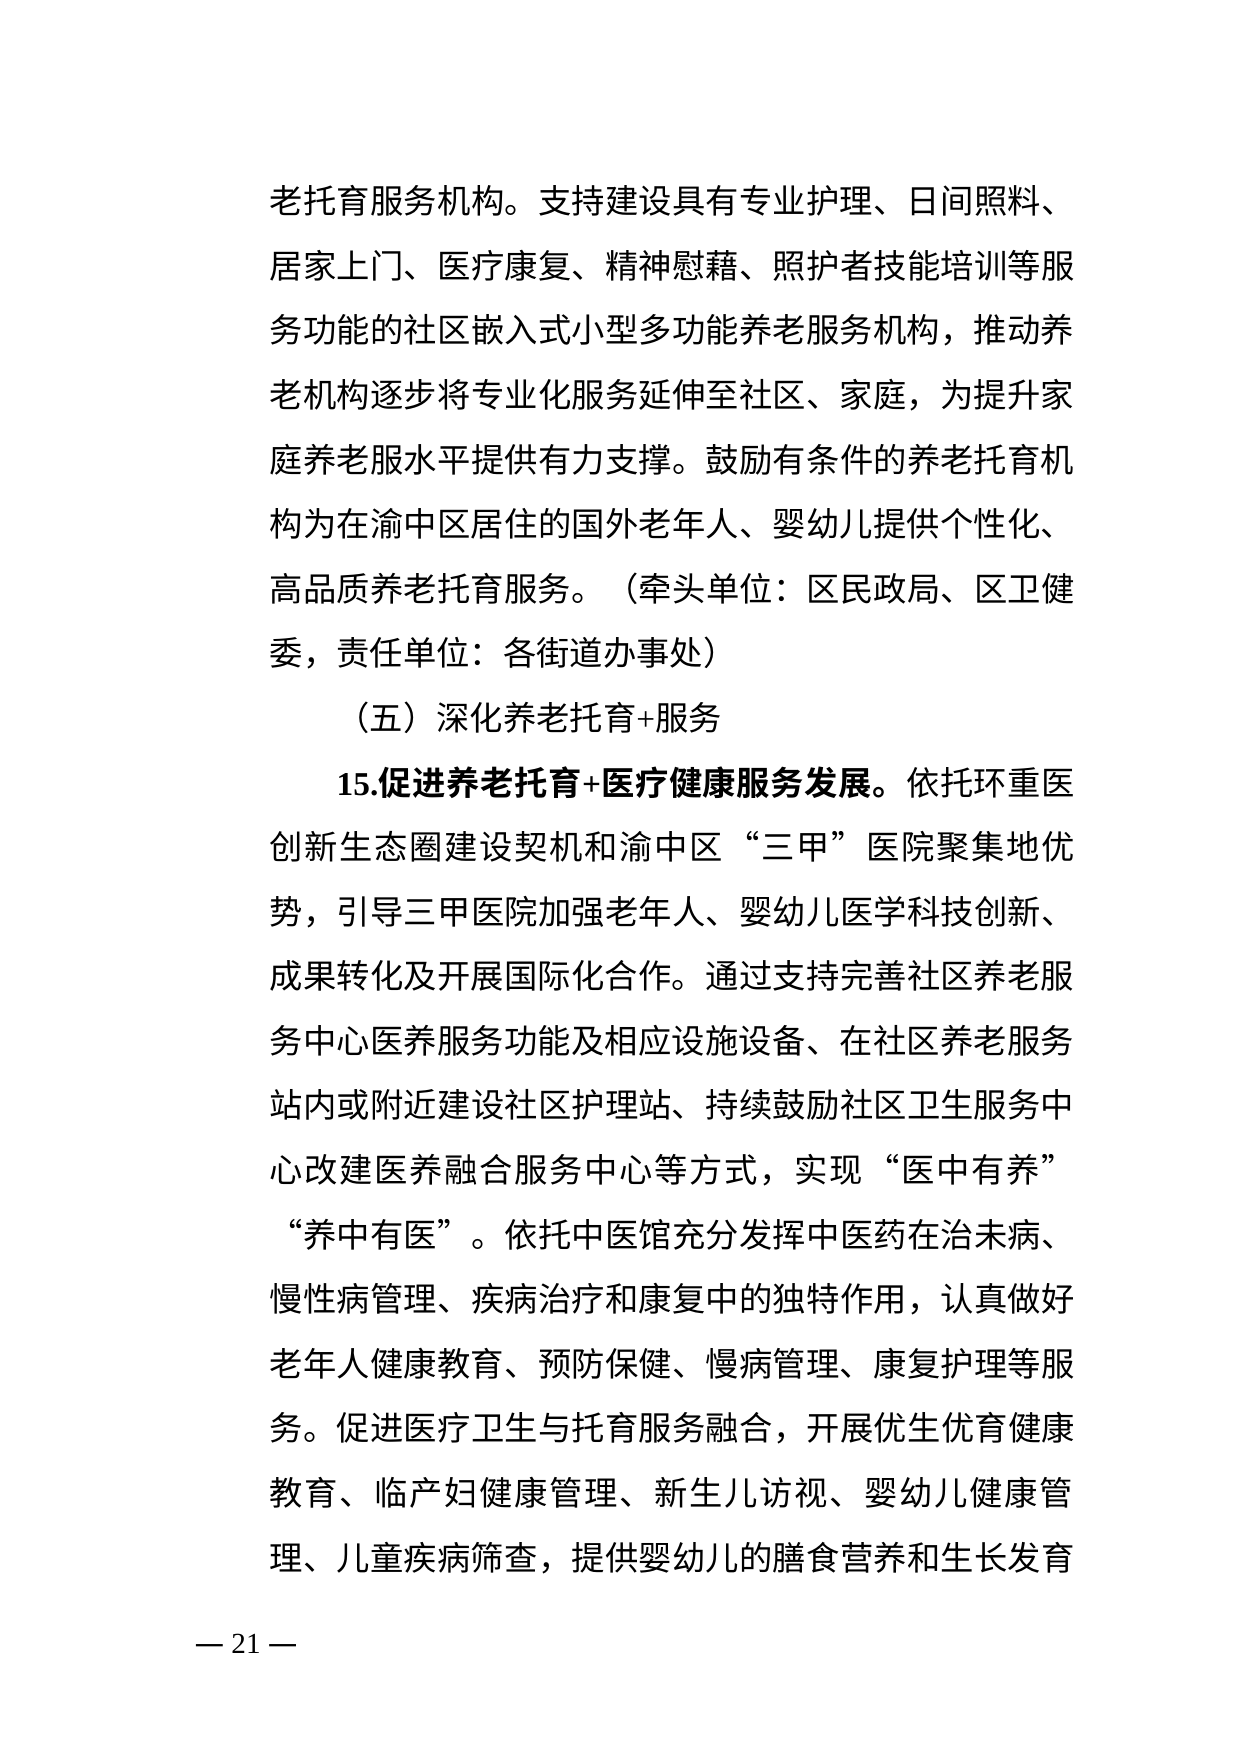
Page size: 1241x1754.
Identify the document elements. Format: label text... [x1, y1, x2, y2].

text （五）深化养老托育+服务 [269, 679, 1075, 743]
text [269, 162, 1075, 679]
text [269, 743, 1075, 1583]
